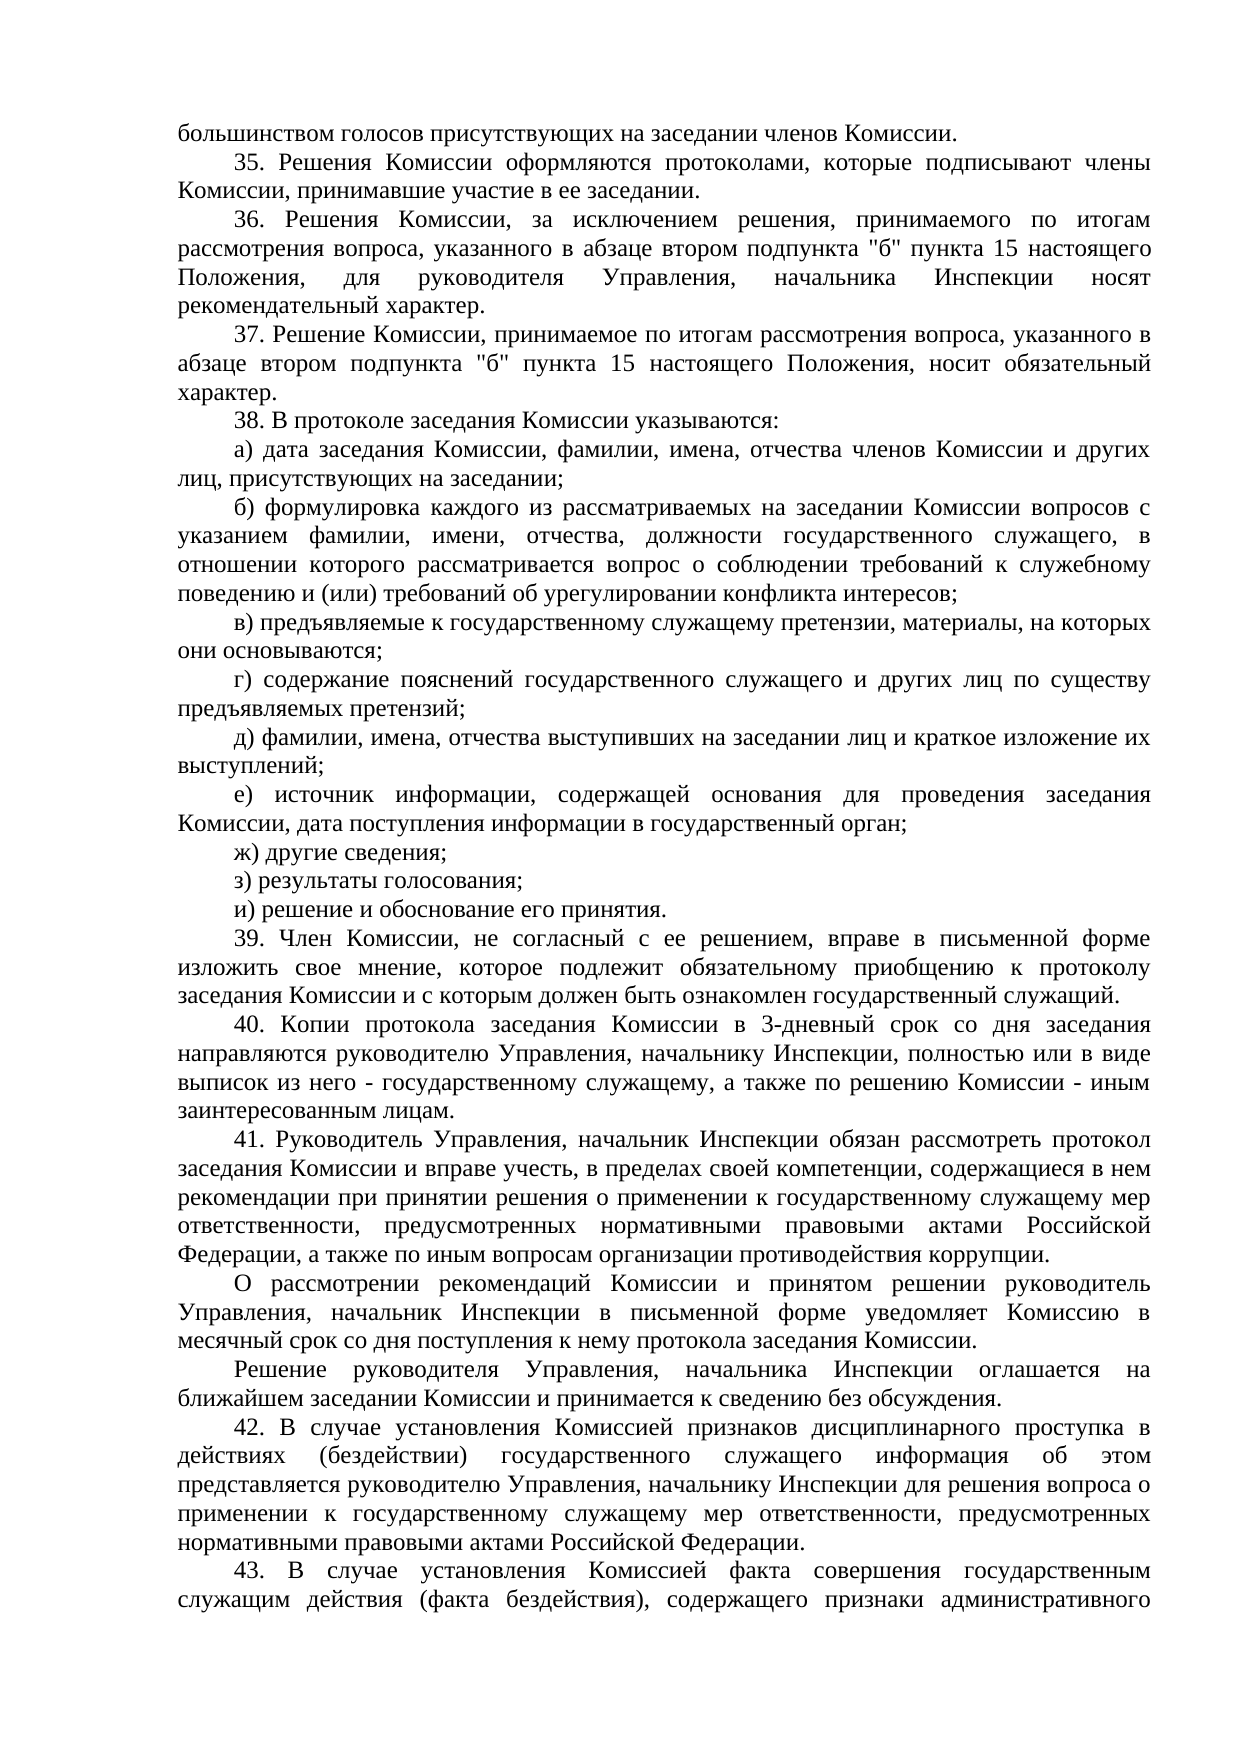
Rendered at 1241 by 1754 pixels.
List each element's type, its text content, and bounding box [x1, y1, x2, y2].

text г) содержание пояснений государственного служащего и других лиц по существу предъявляемых претензий; [177, 664, 1152, 722]
text 38. В протоколе заседания Комиссии указываются: [177, 406, 1152, 434]
text 36. Решения Комиссии, за исключением решения, принимаемого по итогам рассмотрения вопроса, указанного в абзаце втором подпункта "б" пункта 15 настоящего Положения, для руководителя Управления, начальника Инспекции носят рекомендательный характер. [177, 204, 1152, 319]
text е) источник информации, содержащей основания для проведения заседания Комиссии, дата поступления информации в государственный орган; [177, 779, 1152, 837]
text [177, 1556, 1152, 1613]
text 35. Решения Комиссии оформляются протоколами, которые подписывают члены Комиссии, принимавшие участие в ее заседании. [177, 147, 1152, 204]
text О рассмотрении рекомендаций Комиссии и принятом решении руководитель Управления, начальник Инспекции в письменной форме уведомляет Комиссию в месячный срок со дня поступления к нему протокола заседания Комиссии. [177, 1268, 1152, 1354]
text 40. Копии протокола заседания Комиссии в 3-дневный срок со дня заседания направляются руководителю Управления, начальнику Инспекции, полностью или в виде выписок из него - государственному служащему, а также по решению Комиссии - иным заинтересованным лицам. [177, 1009, 1152, 1124]
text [177, 118, 1152, 147]
text 42. В случае установления Комиссией признаков дисциплинарного проступка в действиях (бездействии) государственного служащего информация об этом представляется руководителю Управления, начальнику Инспекции для решения вопроса о применении к государственному служащему мер ответственности, предусмотренных нормативными правовыми актами Российской Федерации. [177, 1412, 1152, 1556]
text б) формулировка каждого из рассматриваемых на заседании Комиссии вопросов с указанием фамилии, имени, отчества, должности государственного служащего, в отношении которого рассматривается вопрос о соблюдении требований к служебному поведению и (или) требований об урегулировании конфликта интересов; [177, 492, 1152, 607]
text 37. Решение Комиссии, принимаемое по итогам рассмотрения вопроса, указанного в абзаце втором подпункта "б" пункта 15 настоящего Положения, носит обязательный характер. [177, 319, 1152, 406]
text а) дата заседания Комиссии, фамилии, имена, отчества членов Комиссии и других лиц, присутствующих на заседании; [177, 434, 1152, 492]
text и) решение и обоснование его принятия. [177, 894, 1152, 923]
text з) результаты голосования; [177, 866, 1152, 894]
text Решение руководителя Управления, начальника Инспекции оглашается на ближайшем заседании Комиссии и принимается к сведению без обсуждения. [177, 1354, 1152, 1412]
text д) фамилии, имена, отчества выступивших на заседании лиц и краткое изложение их выступлений; [177, 722, 1152, 779]
text в) предъявляемые к государственному служащему претензии, материалы, на которых они основываются; [177, 607, 1152, 664]
text ж) другие сведения; [177, 837, 1152, 866]
text 41. Руководитель Управления, начальник Инспекции обязан рассмотреть протокол заседания Комиссии и вправе учесть, в пределах своей компетенции, содержащиеся в нем рекомендации при принятии решения о применении к государственному служащему мер ответственности, предусмотренных нормативными правовыми актами Российской Федерации, а также по иным вопросам организации противодействия коррупции. [177, 1124, 1152, 1268]
text 39. Член Комиссии, не согласный с ее решением, вправе в письменной форме изложить свое мнение, которое подлежит обязательному приобщению к протоколу заседания Комиссии и с которым должен быть ознакомлен государственный служащий. [177, 923, 1152, 1009]
